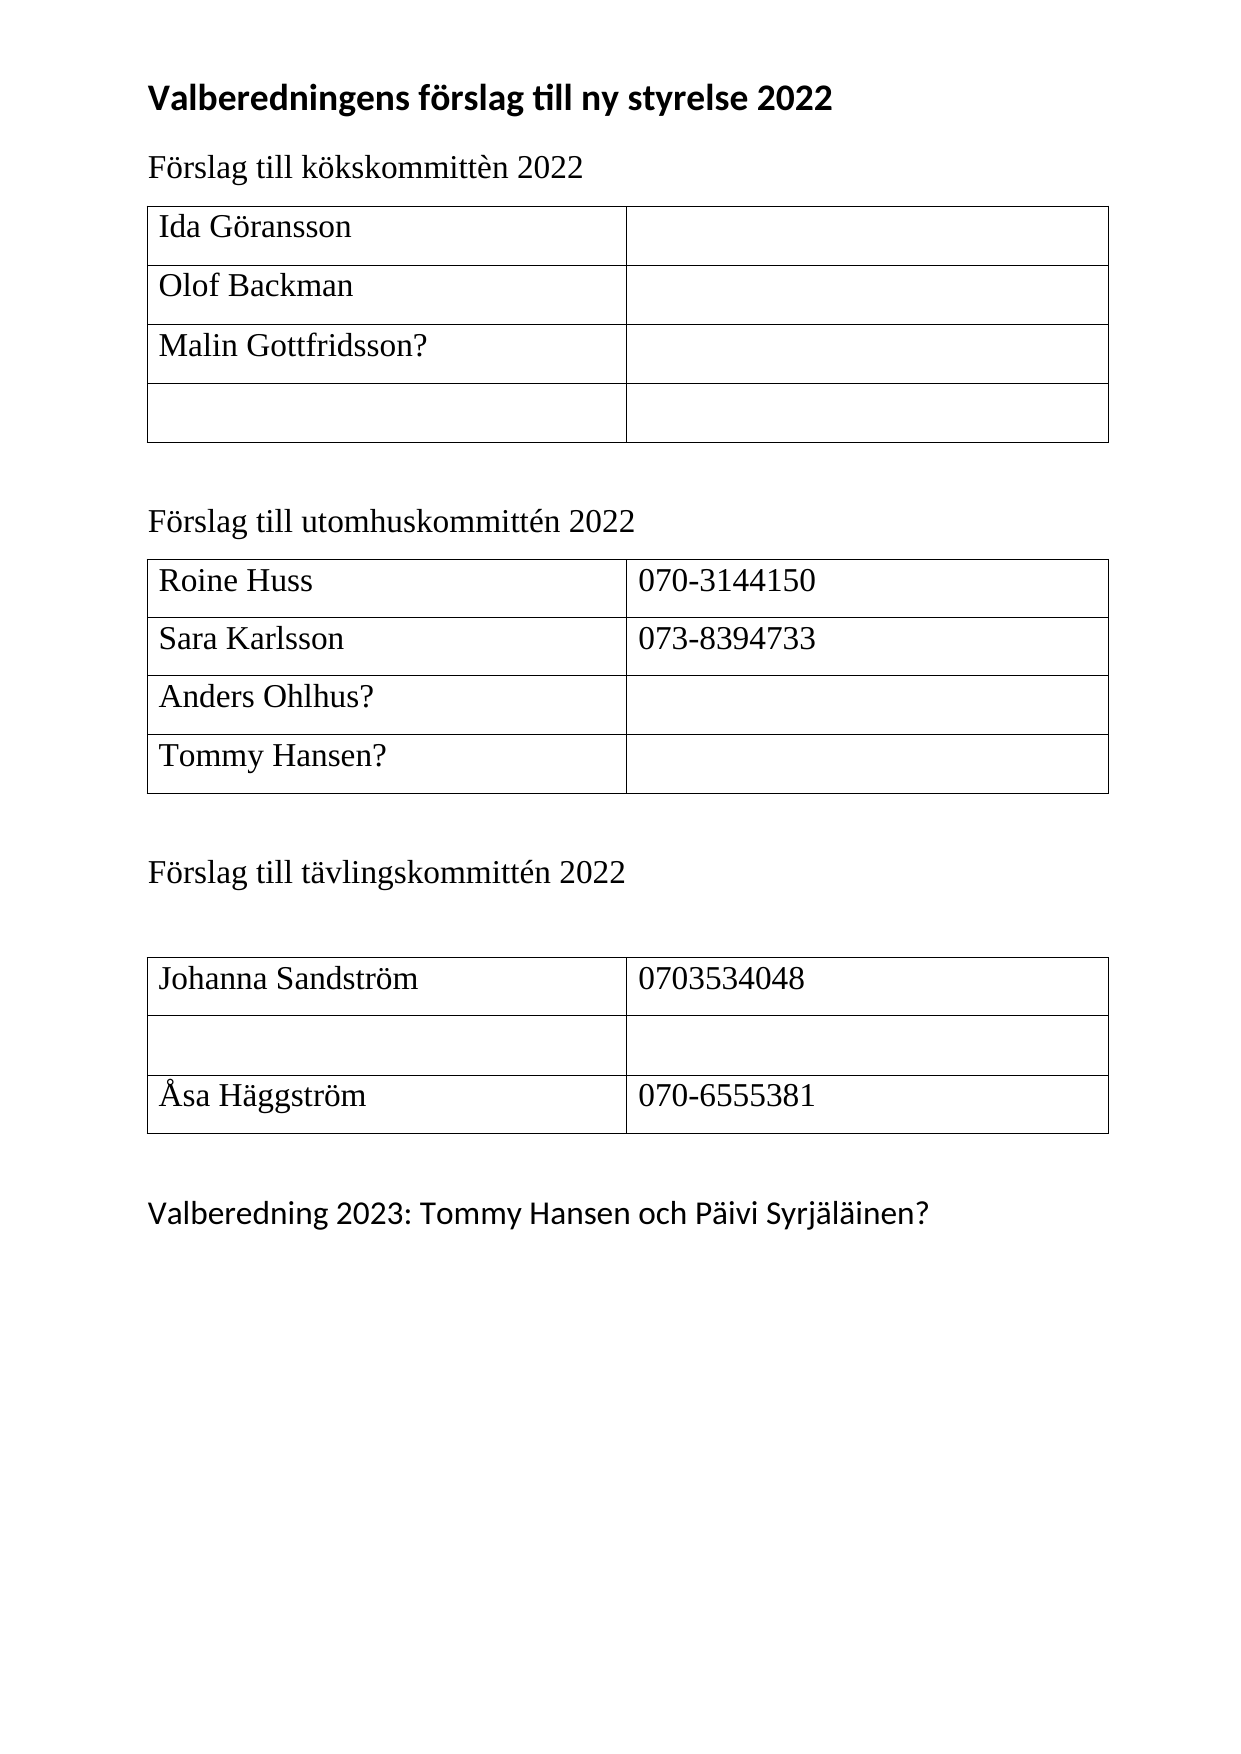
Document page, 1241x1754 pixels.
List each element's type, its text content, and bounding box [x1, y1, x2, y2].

table_header 0703534048 [627, 958, 1108, 1015]
table_cell Tommy Hansen? [148, 735, 626, 793]
table_cell Sara Karlsson [148, 618, 626, 675]
table_header Roine Huss [148, 560, 626, 617]
table_cell 070-6555381 [627, 1076, 1108, 1133]
text Förslag till tävlingskommittén 2022 [148, 852, 1093, 891]
table_cell Åsa Häggström [148, 1076, 626, 1133]
table_cell [627, 1016, 1108, 1074]
table_cell [148, 384, 626, 442]
table_cell [627, 676, 1108, 734]
table_header 070-3144150 [627, 560, 1108, 617]
text Förslag till kökskommittèn 2022 [148, 148, 1093, 186]
table_cell Anders Ohlhus? [148, 676, 626, 734]
table_header Ida Göransson [148, 207, 626, 265]
table_cell [148, 1016, 626, 1074]
table_cell [627, 325, 1108, 383]
text Förslag till utomhuskommittén 2022 [148, 501, 1093, 539]
table_cell Olof Backman [148, 266, 626, 324]
text Valberedning 2023: Tommy Hansen och Päivi Syrjäläinen? [148, 1192, 1093, 1232]
table_cell 073-8394733 [627, 618, 1108, 675]
table_cell [627, 735, 1108, 793]
table_header [627, 207, 1108, 265]
table_header Johanna Sandström [148, 958, 626, 1015]
table_cell [627, 384, 1108, 442]
table_cell Malin Gottfridsson? [148, 325, 626, 383]
table_cell [627, 266, 1108, 324]
